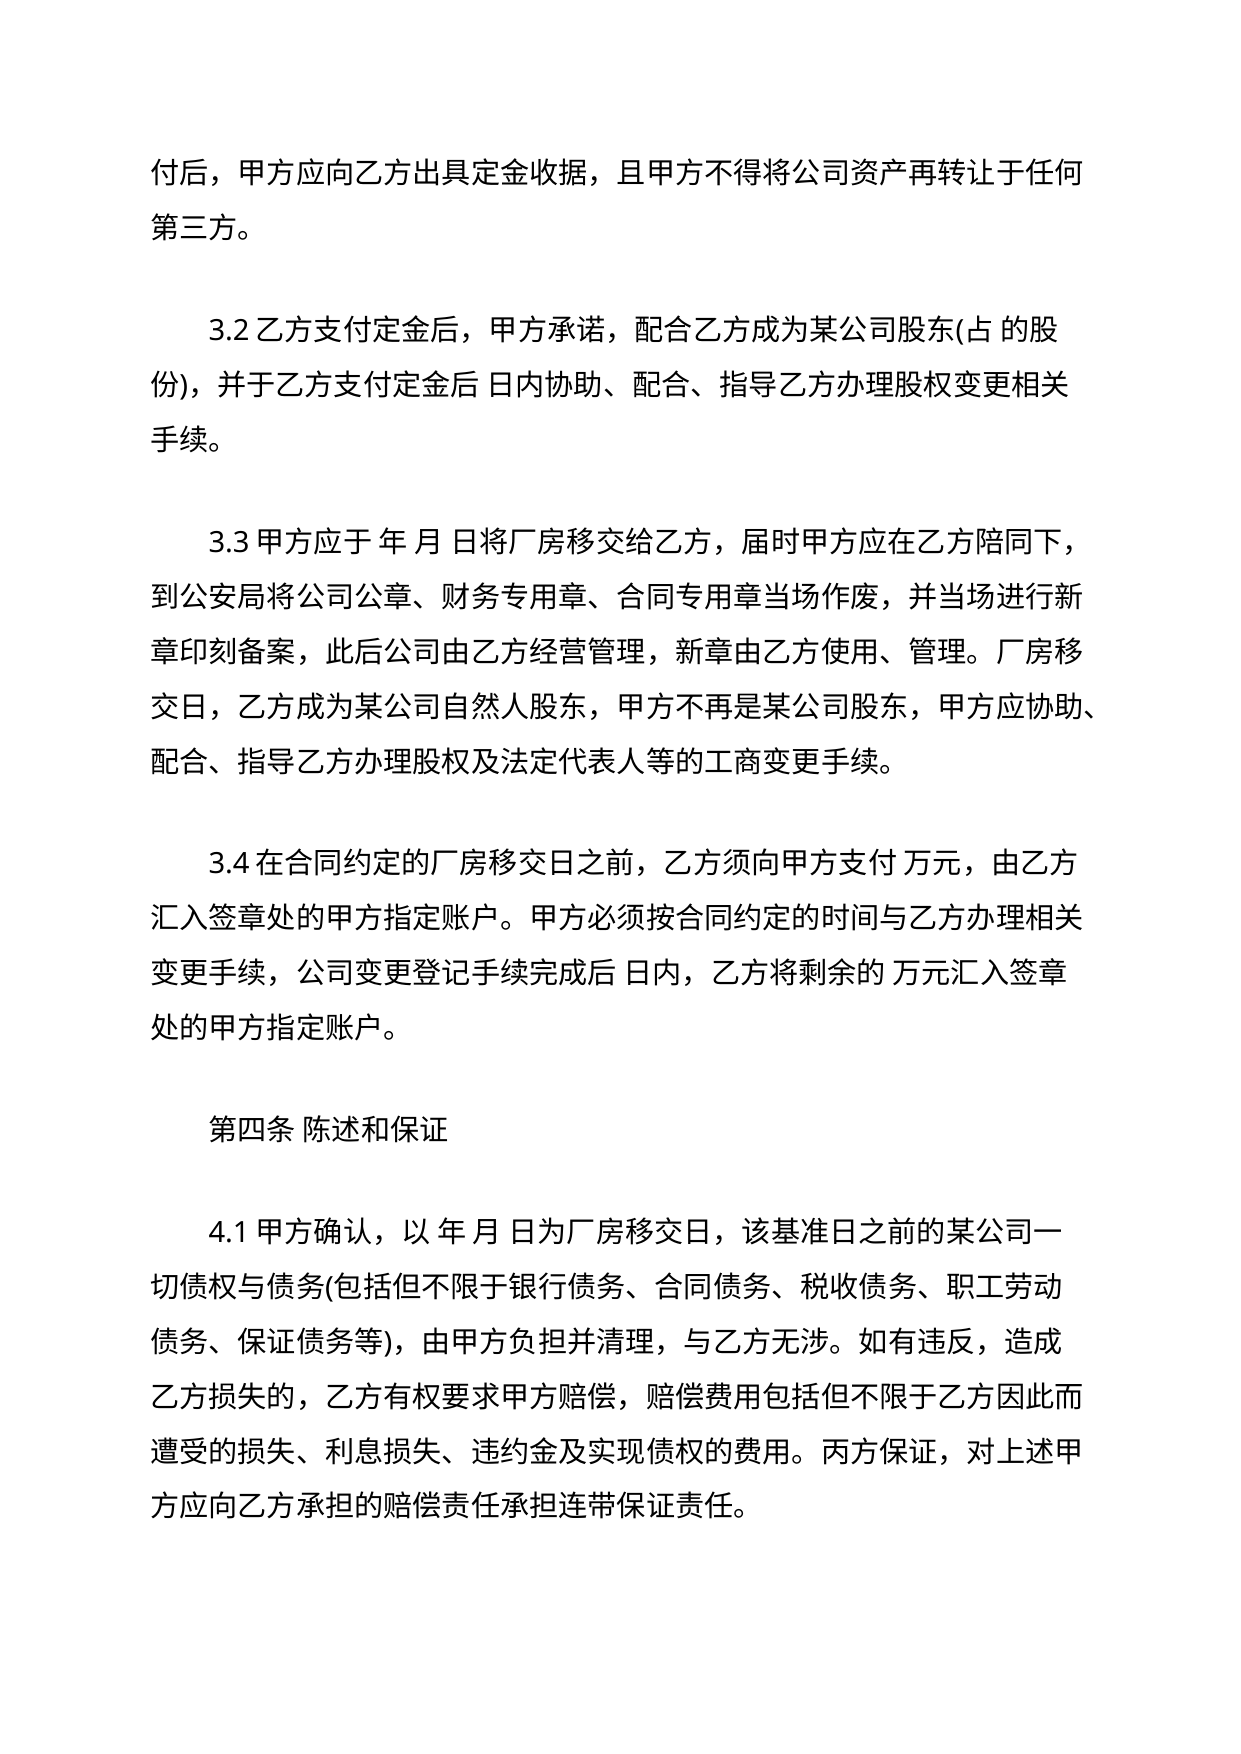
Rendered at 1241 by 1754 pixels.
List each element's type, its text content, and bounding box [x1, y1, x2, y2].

text 第四条 陈述和保证 [150, 1106, 1090, 1149]
text 3.3甲方应于 年 月 日将厂房移交给乙方，届时甲方应在乙方陪同下，到公安局将公司公章、财务专用章、合同专用章当场作废，并当场进行新章印刻备案，此后公司由乙方经营管理，新章由乙方使用、管理。厂房移交日，乙方成为某公司自然人股东，甲方不再是某公司股东，甲方应协助、配合、指导乙方办理股权及法定代表人等的工商变更手续。 [150, 518, 1090, 780]
text 3.2乙方支付定金后，甲方承诺，配合乙方成为某公司股东(占 的股份)，并于乙方支付定金后 日内协助、配合、指导乙方办理股权变更相关手续。 [150, 307, 1090, 459]
text 4.1甲方确认，以 年 月 日为厂房移交日，该基准日之前的某公司一切债权与债务(包括但不限于银行债务、合同债务、税收债务、职工劳动债务、保证债务等)，由甲方负担并清理，与乙方无涉。如有违反，造成乙方损失的，乙方有权要求甲方赔偿，赔偿费用包括但不限于乙方因此而遭受的损失、利息损失、违约金及实现债权的费用。丙方保证，对上述甲方应向乙方承担的赔偿责任承担连带保证责任。 [150, 1208, 1090, 1525]
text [150, 150, 1090, 247]
text 3.4在合同约定的厂房移交日之前，乙方须向甲方支付 万元，由乙方汇入签章处的甲方指定账户。甲方必须按合同约定的时间与乙方办理相关变更手续，公司变更登记手续完成后 日内，乙方将剩余的 万元汇入签章处的甲方指定账户。 [150, 840, 1090, 1047]
